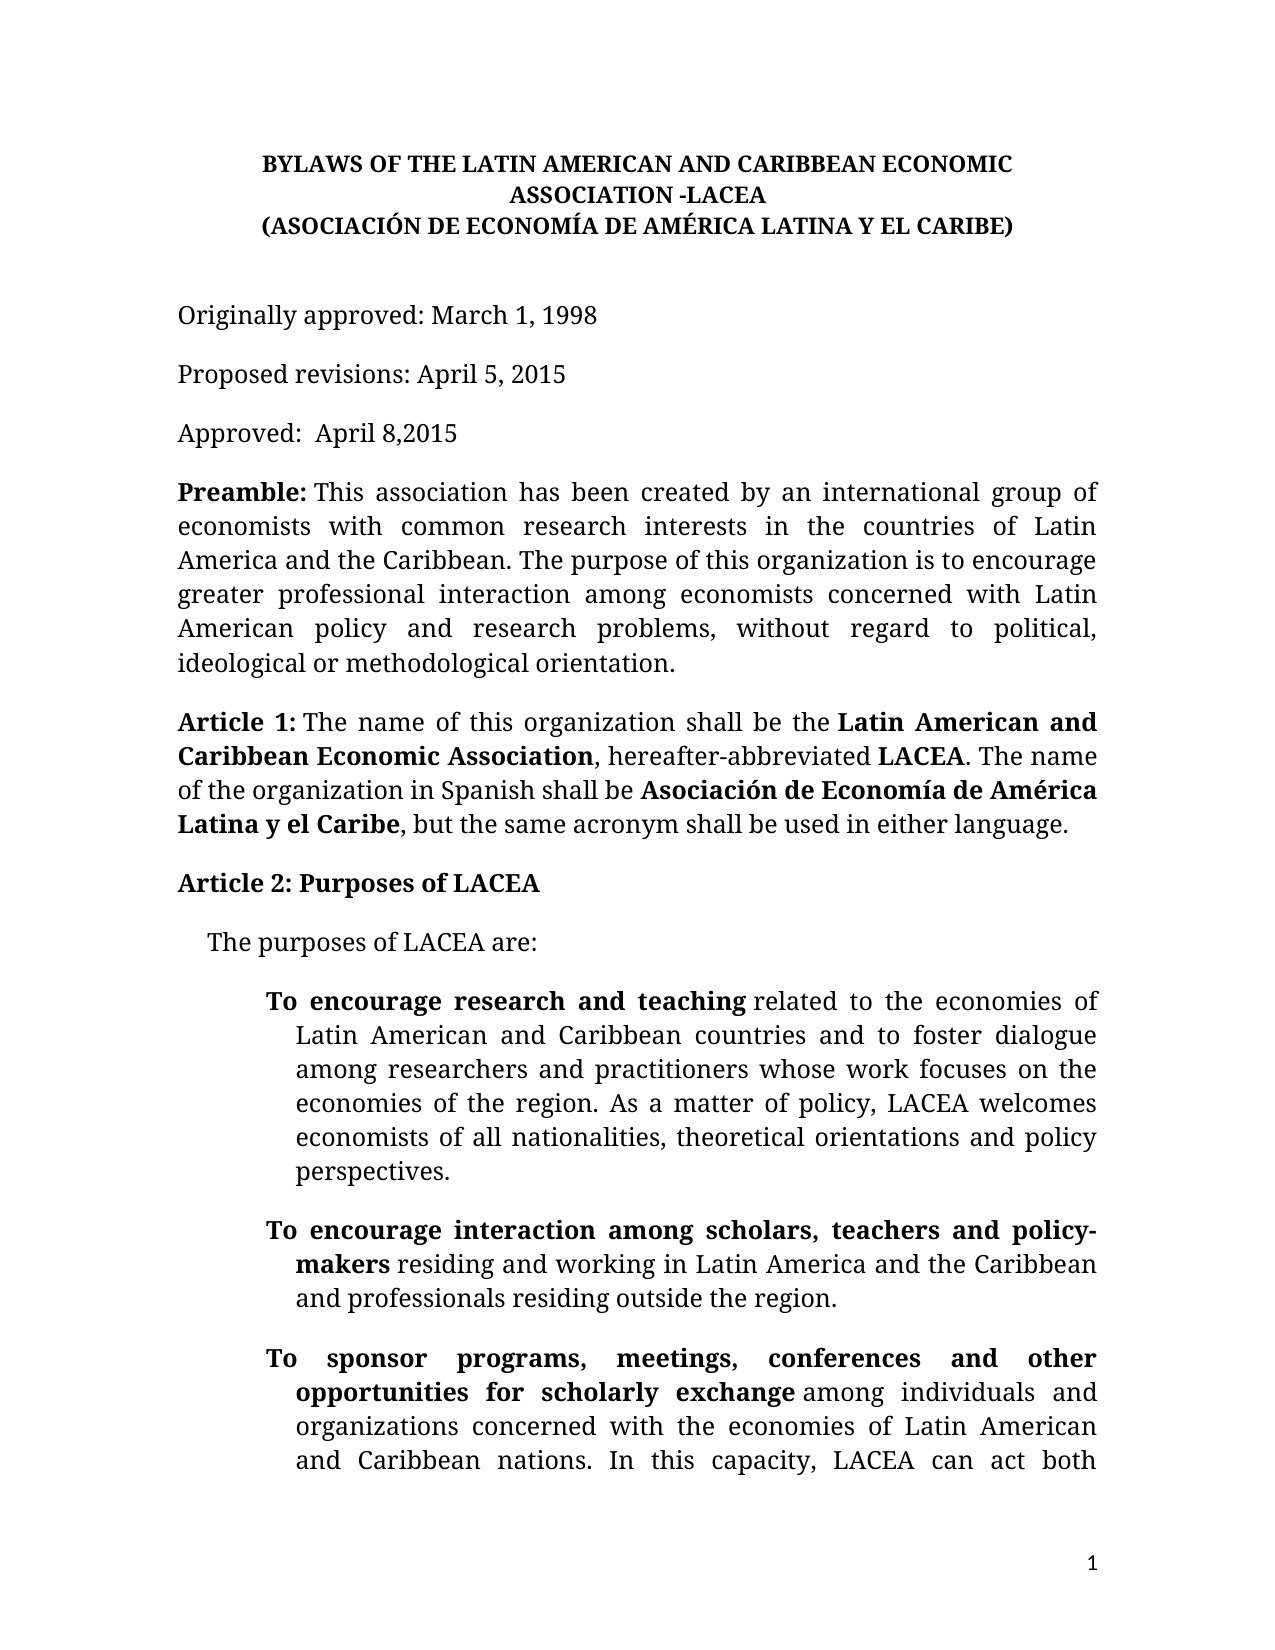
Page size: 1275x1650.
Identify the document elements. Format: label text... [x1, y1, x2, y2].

list To encourage interaction among scholars, teachers and policy-makers residing and working in Latin America and the Caribbean and professionals residing outside the region. [266, 1213, 1098, 1315]
text Article 1: The name of this organization shall be the Latin American and Caribbean Economic Association, hereafter-abbreviated LACEA. The name of the organization in Spanish shall be Asociación de Economía de América Latina y el Caribe, but the same acronym shall be used in either language. [177, 704, 1098, 841]
text Preamble: This association has been created by an international group of economists with common research interests in the countries of Latin America and the Caribbean. The purpose of this organization is to encourage greater professional interaction among economists concerned with Latin American policy and research problems, without regard to political, ideological or methodological orientation. [177, 475, 1098, 679]
text BYLAWS OF THE LATIN AMERICAN AND CARIBBEAN ECONOMIC ASSOCIATION -LACEA [177, 148, 1098, 210]
text Originally approved: March 1, 1998 [177, 298, 1098, 332]
text (ASOCIACIÓN DE ECONOMÍA DE AMÉRICA LATINA Y EL CARIBE) [177, 210, 1098, 241]
list To encourage research and teaching related to the economies of Latin American and Caribbean countries and to foster dialogue among researchers and practitioners whose work focuses on the economies of the region. As a matter of policy, LACEA welcomes economists of all nationalities, theoretical orientations and policy perspectives. [266, 984, 1098, 1188]
text Approved: April 8,2015 [177, 416, 1098, 450]
text Proposed revisions: April 5, 2015 [177, 357, 1098, 391]
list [266, 1340, 1098, 1476]
text Article 2: Purposes of LACEA [177, 866, 1098, 899]
text The purposes of LACEA are: [207, 924, 1098, 959]
